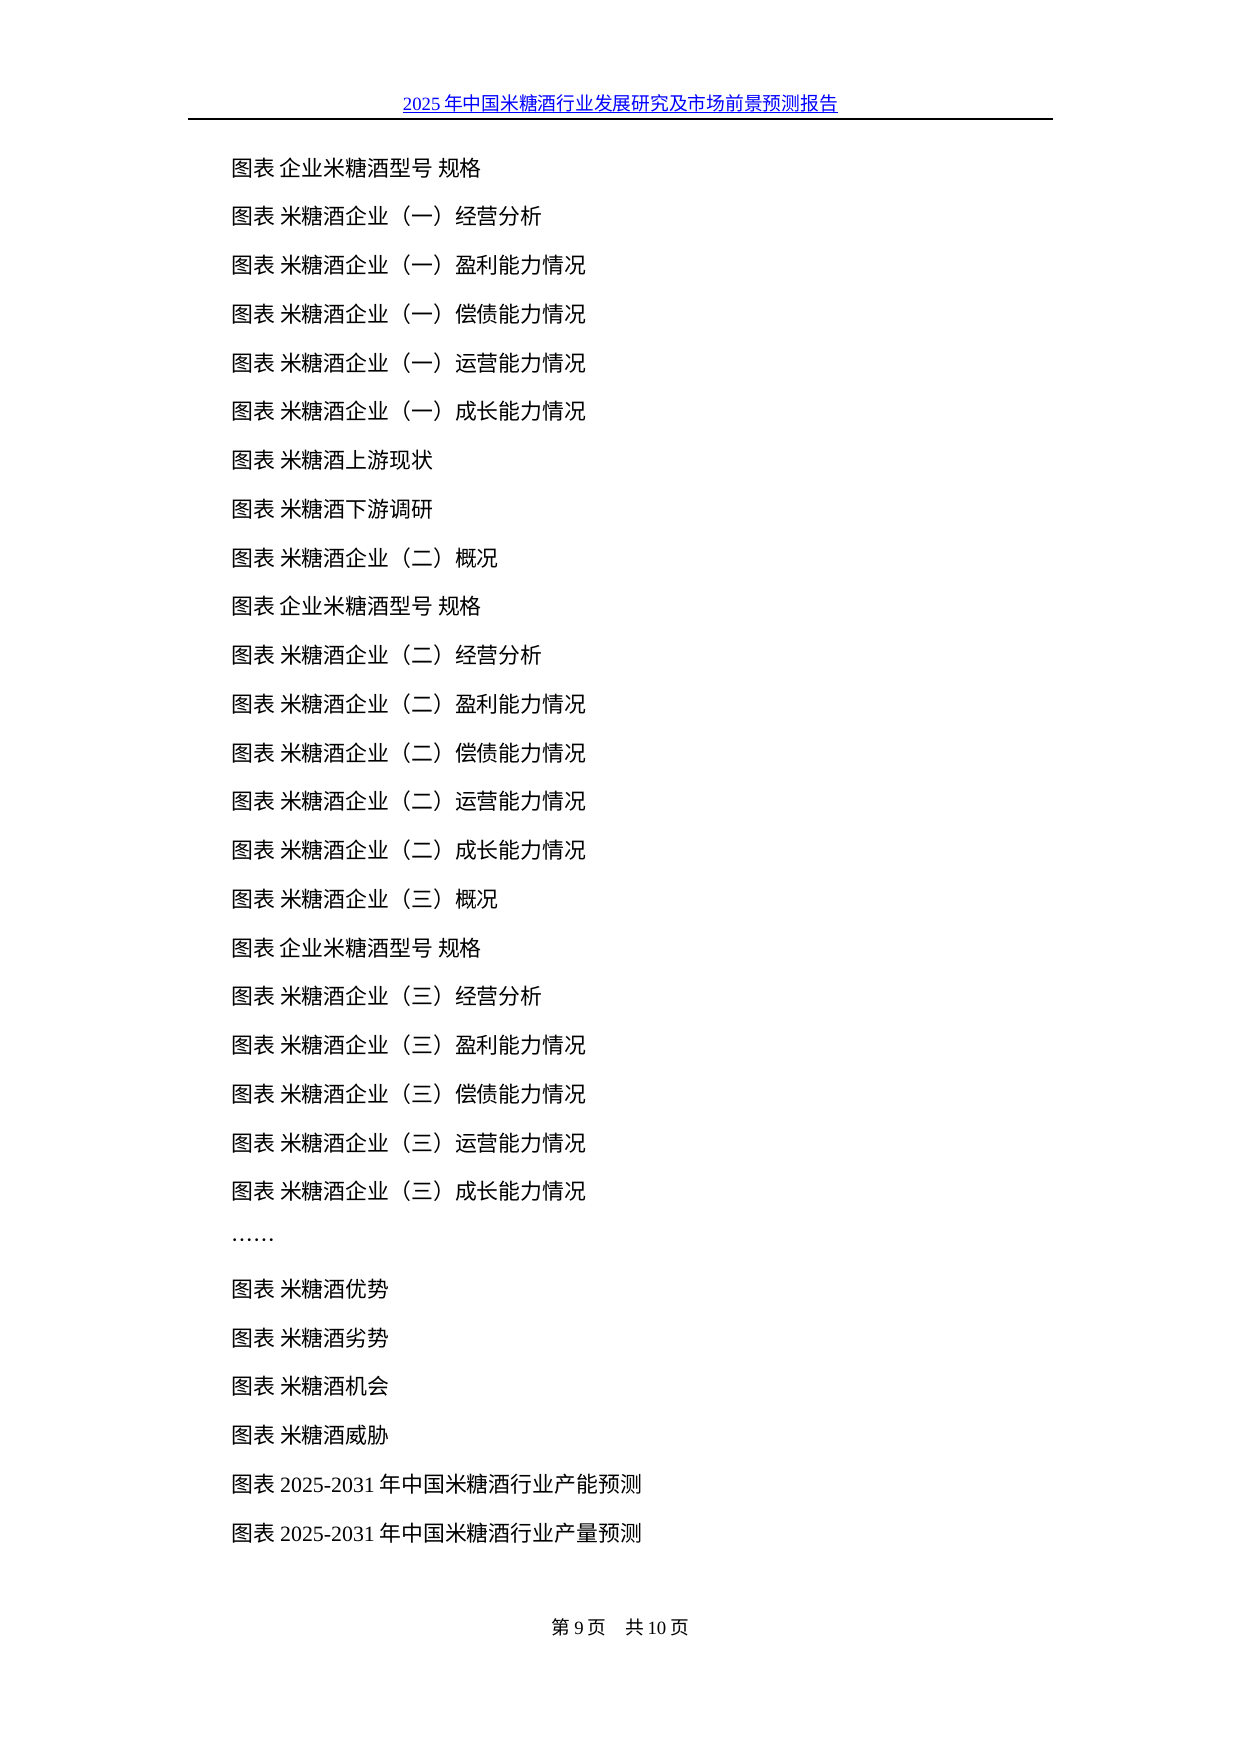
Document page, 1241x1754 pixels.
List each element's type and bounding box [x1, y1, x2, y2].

text [187, 150, 1053, 1548]
